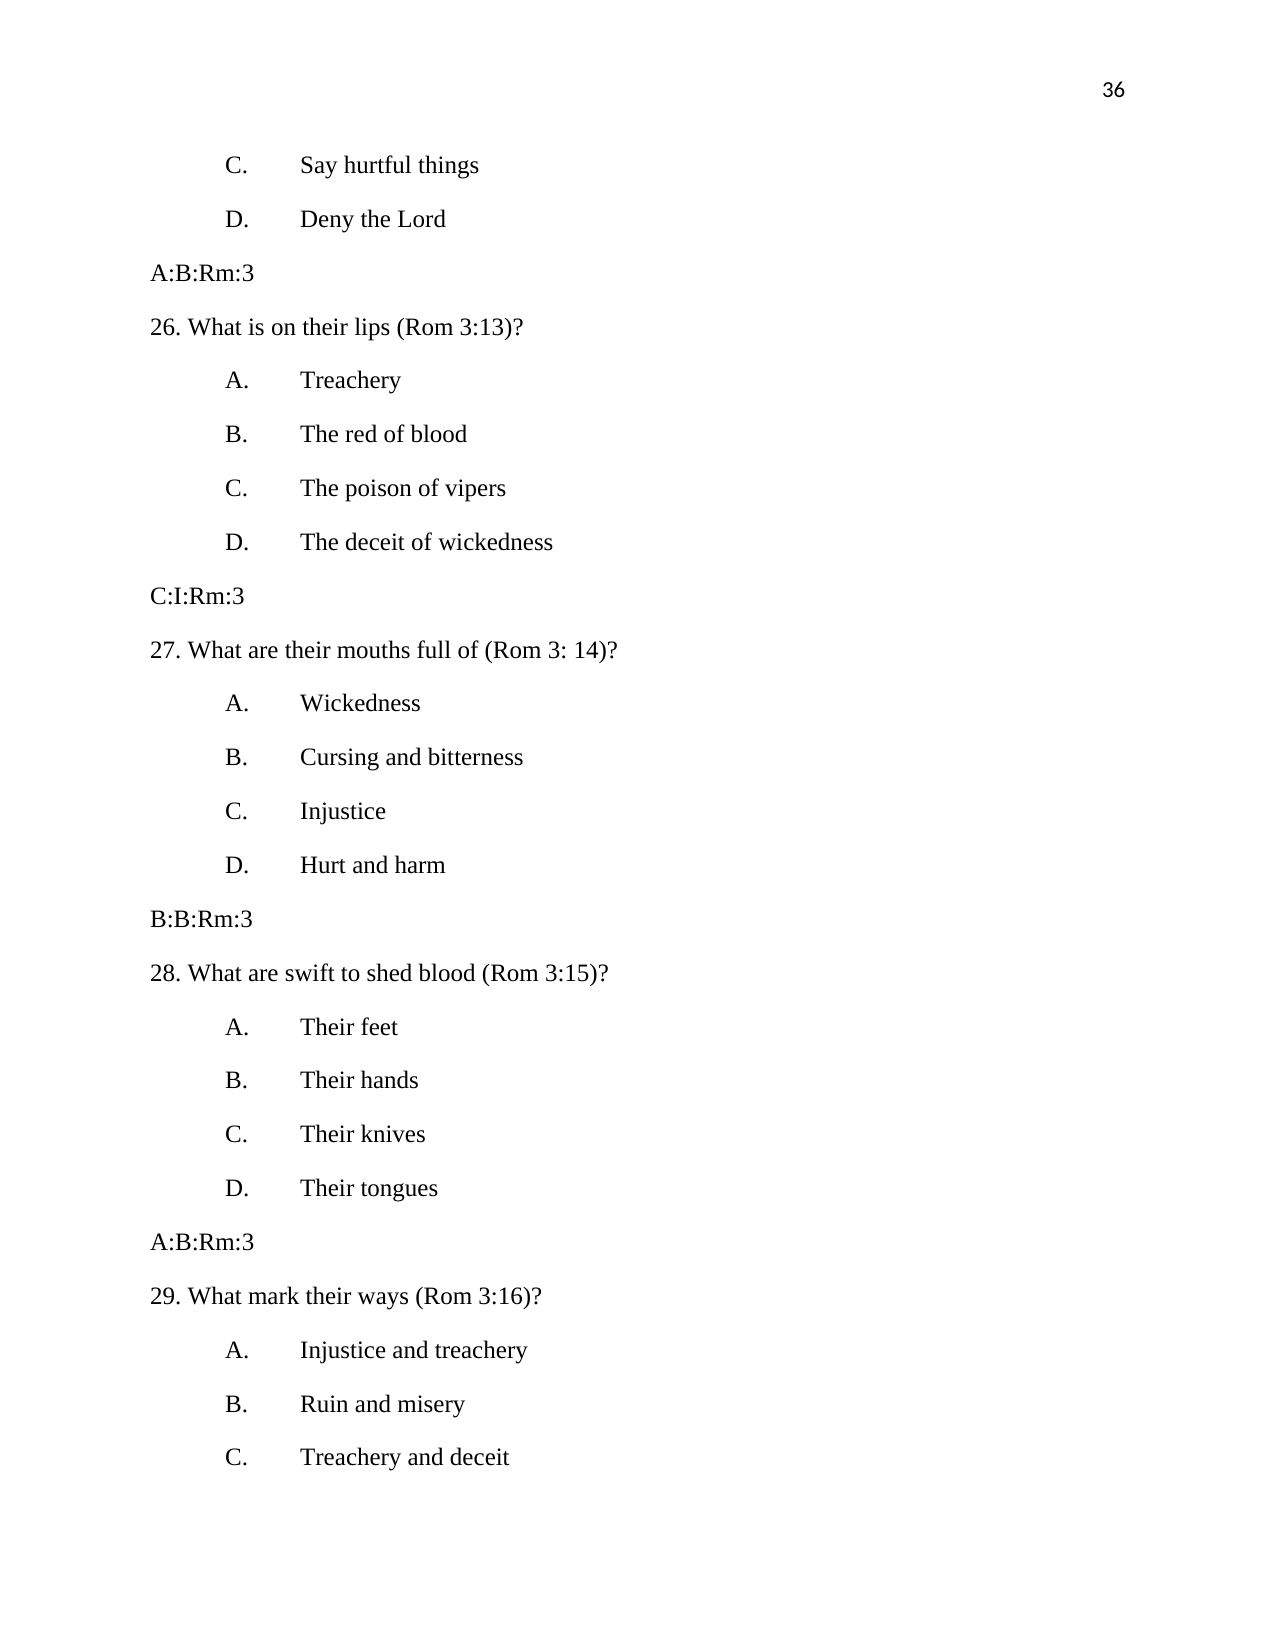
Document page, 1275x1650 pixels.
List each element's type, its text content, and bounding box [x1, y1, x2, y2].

text C. Say hurtful things [150, 150, 1125, 179]
text C. Injustice [150, 796, 1125, 825]
text 28. What are swift to shed blood (Rom 3:15)? [150, 958, 1125, 987]
text B. Their hands [150, 1066, 1125, 1094]
text D. Hurt and harm [150, 850, 1125, 879]
text 29. What mark their ways (Rom 3:16)? [150, 1281, 1125, 1310]
text 26. What is on their lips (Rom 3:13)? [150, 312, 1125, 340]
text C:I:Rm:3 [150, 581, 1125, 609]
text C. Their knives [150, 1119, 1125, 1148]
text C. The poison of vipers [150, 473, 1125, 502]
text B. Cursing and bitterness [150, 742, 1125, 771]
text A:B:Rm:3 [150, 1227, 1125, 1256]
text B. The red of blood [150, 419, 1125, 448]
text A:B:Rm:3 [150, 258, 1125, 286]
text A. Treachery [150, 365, 1125, 394]
text A. Wickedness [150, 688, 1125, 717]
text D. Their tongues [150, 1173, 1125, 1202]
text A. Their feet [150, 1012, 1125, 1040]
text D. Deny the Lord [150, 204, 1125, 233]
text 27. What are their mouths full of (Rom 3: 14)? [150, 635, 1125, 663]
text A. Injustice and treachery [150, 1335, 1125, 1363]
text B. Ruin and misery [150, 1389, 1125, 1417]
text C. Treachery and deceit [150, 1442, 1125, 1471]
text B:B:Rm:3 [150, 904, 1125, 933]
text D. The deceit of wickedness [150, 527, 1125, 556]
